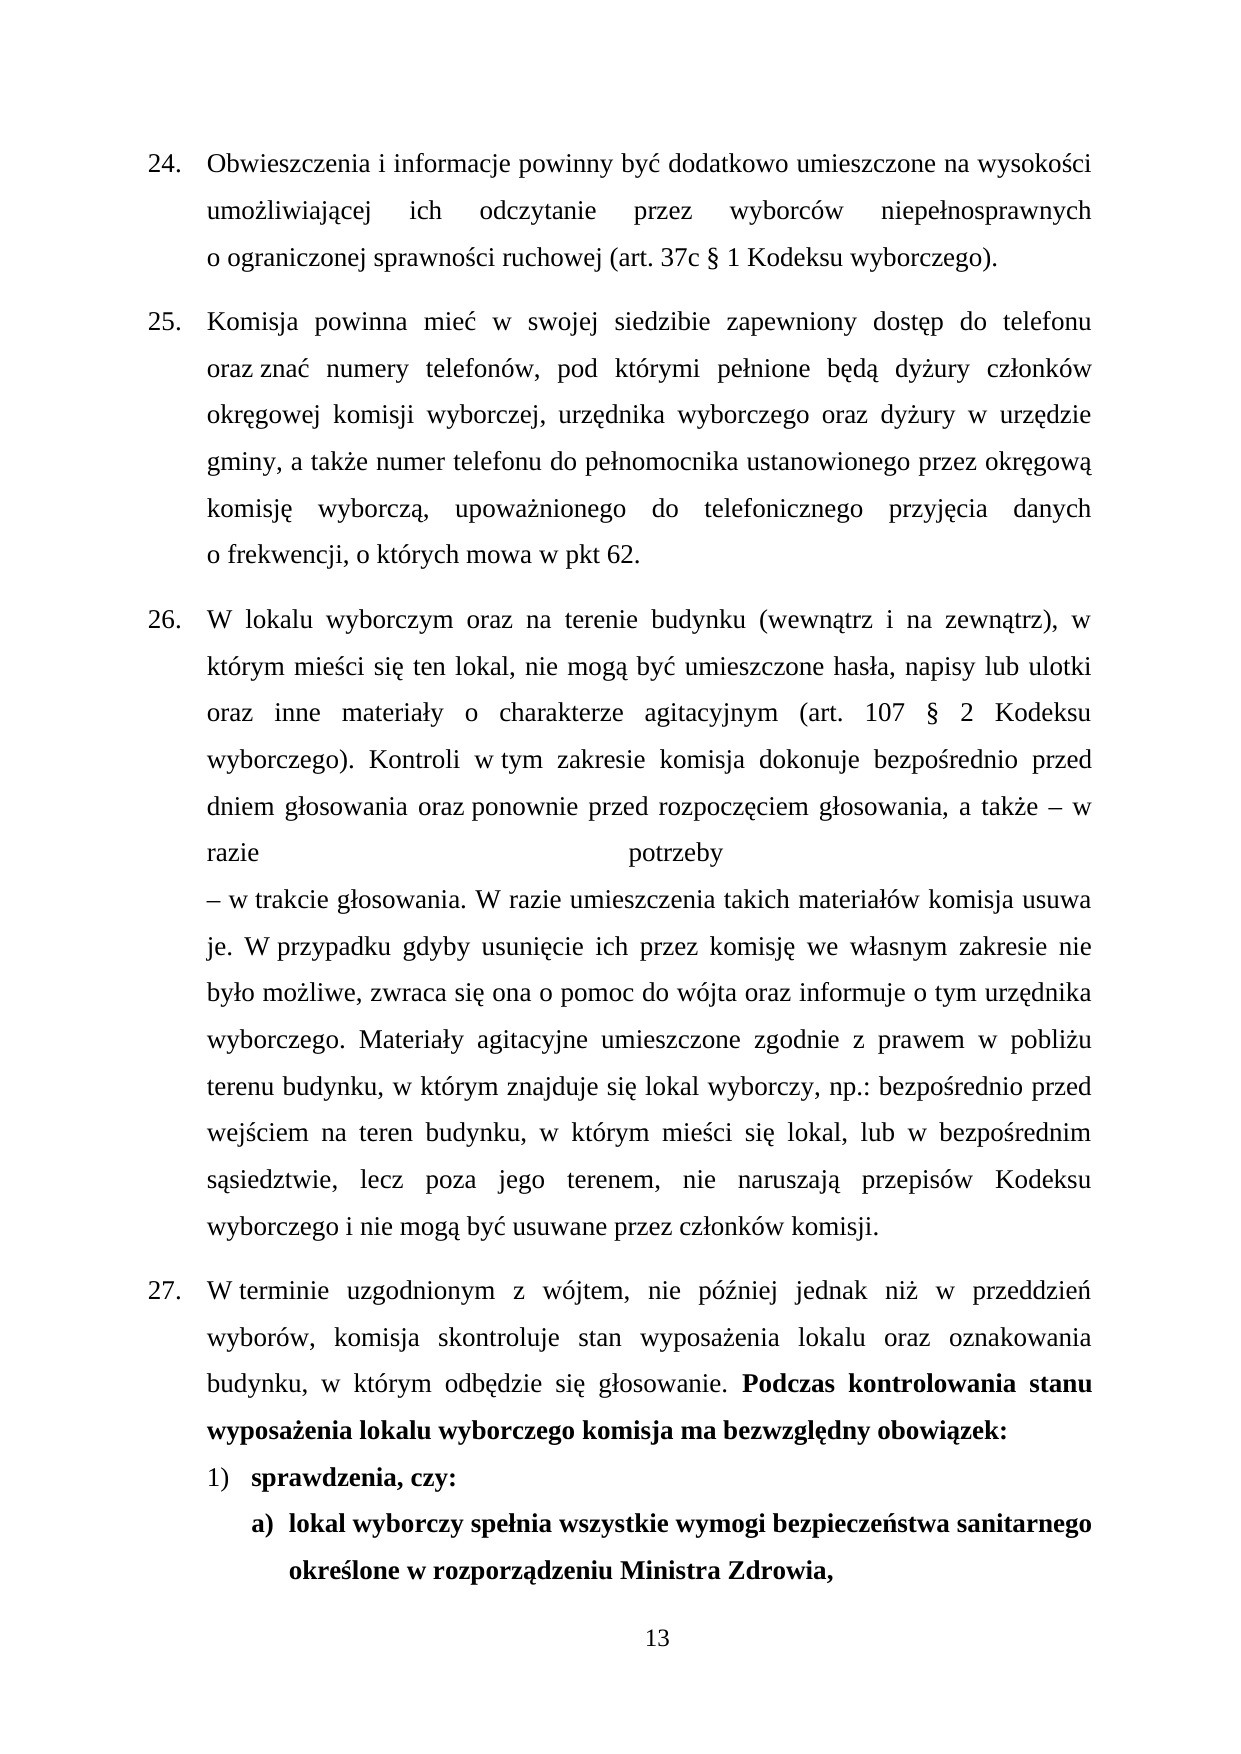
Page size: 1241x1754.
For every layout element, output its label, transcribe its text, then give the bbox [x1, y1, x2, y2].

list sprawdzenia, czy: [207, 1461, 1093, 1492]
list lokal wyborczy spełnia wszystkie wymogi bezpieczeństwa sanitarnego określone w rozporządzeniu Ministra Zdrowia, [251, 1507, 1093, 1585]
list W lokalu wyborczym oraz na terenie budynku (wewnątrz i na zewnątrz), w którym mieści się ten lokal, nie mogą być umieszczone hasła, napisy lub ulotki oraz inne materiały o charakterze agitacyjnym (art. 107 § 2 Kodeksu wyborczego). Kontroli w tym zakresie komisja dokonuje bezpośrednio przed dniem głosowania oraz ponownie przed rozpoczęciem głosowania, a także – w razie potrzeby – w trakcie głosowania. W razie umieszczenia takich materiałów komisja usuwa je. W przypadku gdyby usunięcie ich przez komisję we własnym zakresie nie było możliwe, zwraca się ona o pomoc do wójta oraz informuje o tym urzędnika wyborczego. Materiały agitacyjne umieszczone zgodnie z prawem w pobliżu terenu budynku, w którym znajduje się lokal wyborczy, np.: bezpośrednio przed wejściem na teren budynku, w którym mieści się lokal, lub w bezpośrednim sąsiedztwie, lecz poza jego terenem, nie naruszają przepisów Kodeksu wyborczego i nie mogą być usuwane przez członków komisji. [148, 603, 1093, 1241]
list Komisja powinna mieć w swojej siedzibie zapewniony dostęp do telefonu oraz znać numery telefonów, pod którymi pełnione będą dyżury członków okręgowej komisji wyborczej, urzędnika wyborczego oraz dyżury w urzędzie gminy, a także numer telefonu do pełnomocnika ustanowionego przez okręgową komisję wyborczą, upoważnionego do telefonicznego przyjęcia danych o frekwencji, o których mowa w pkt 62. [148, 305, 1093, 570]
list W terminie uzgodnionym z wójtem, nie później jednak niż w przeddzień wyborów, komisja skontroluje stan wyposażenia lokalu oraz oznakowania budynku, w którym odbędzie się głosowanie. Podczas kontrolowania stanu wyposażenia lokalu wyborczego komisja ma bezwzględny obowiązek: [148, 1274, 1093, 1445]
list Obwieszczenia i informacje powinny być dodatkowo umieszczone na wysokości umożliwiającej ich odczytanie przez wyborców niepełnosprawnych o ograniczonej sprawności ruchowej (art. 37c § 1 Kodeksu wyborczego). [148, 148, 1093, 272]
